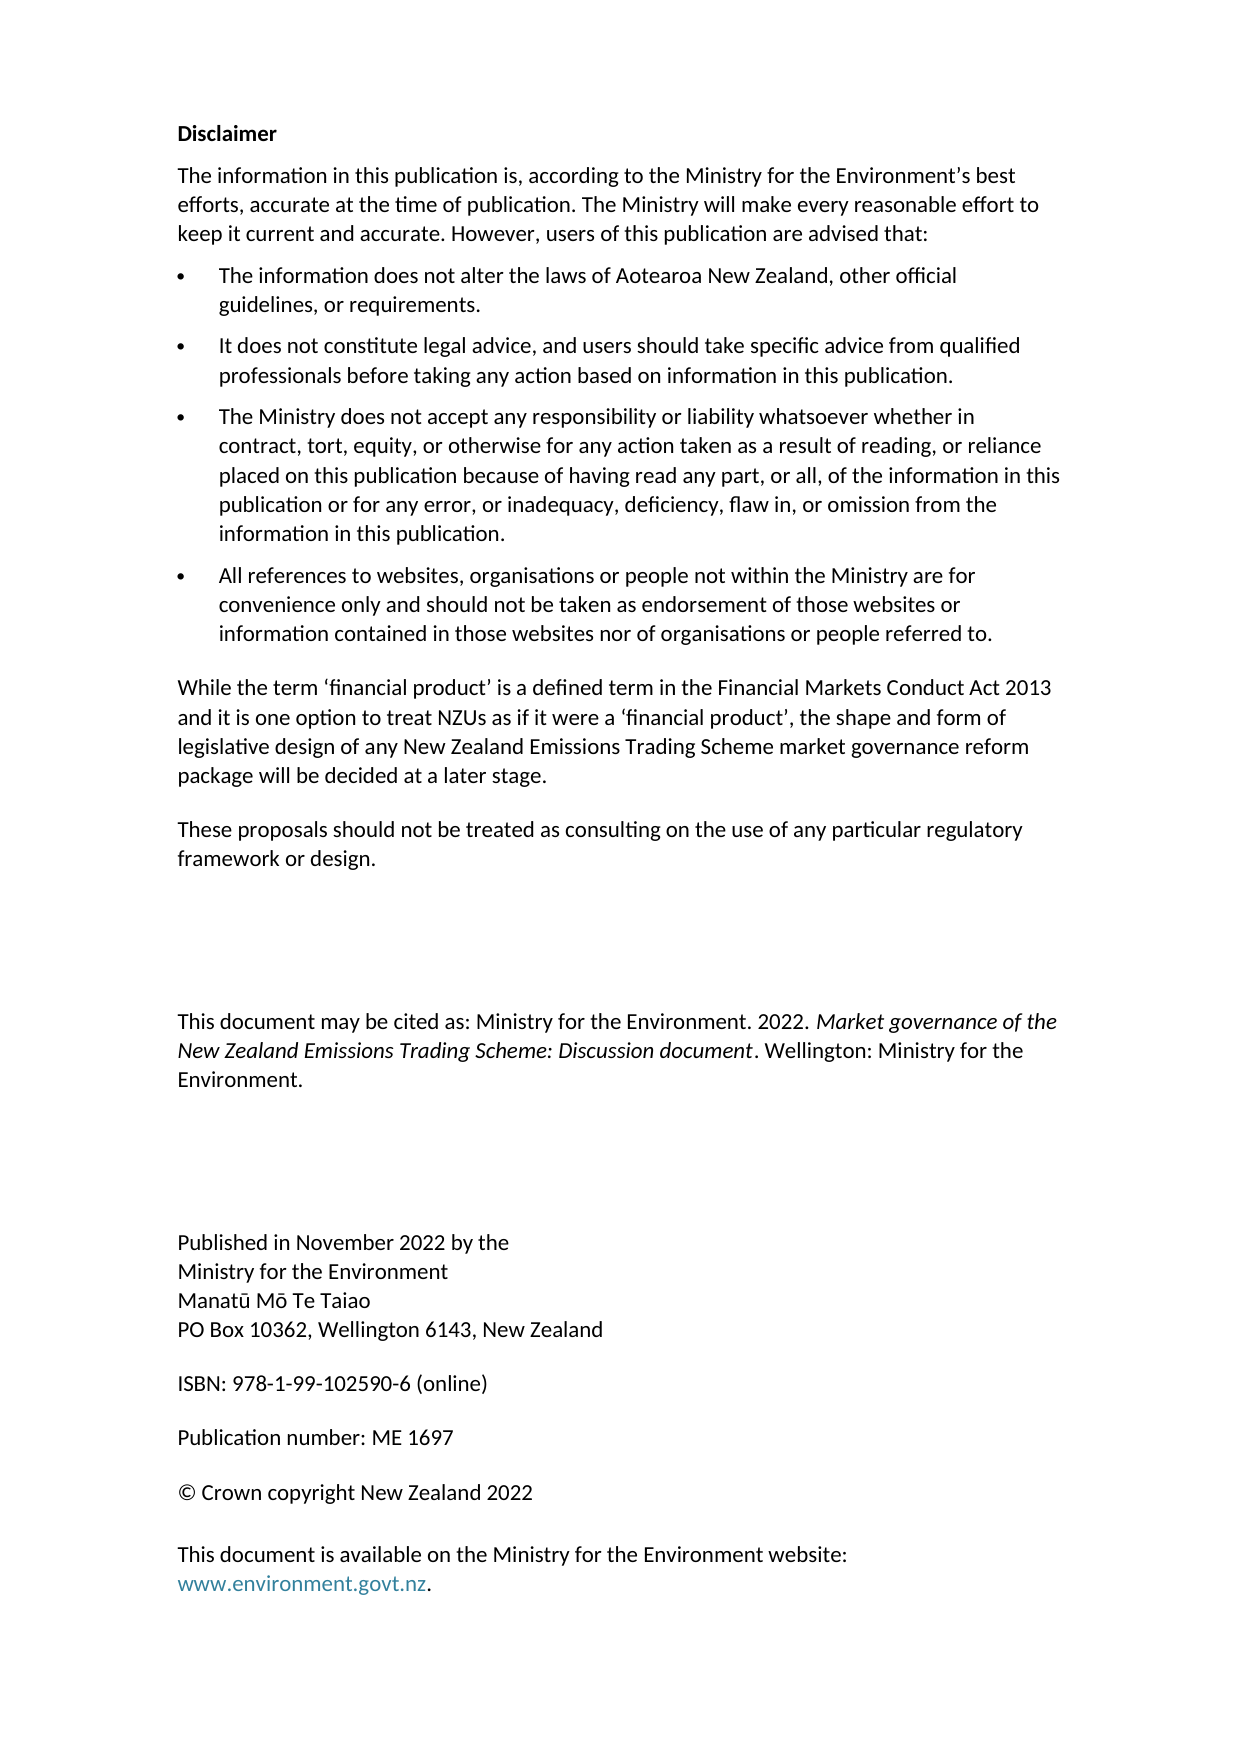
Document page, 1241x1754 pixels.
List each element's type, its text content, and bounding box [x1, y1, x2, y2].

text Disclaimer [177, 118, 1063, 147]
text Publication number: ME 1697 [177, 1422, 1063, 1451]
text These proposals should not be treated as consulting on the use of any particular regulatory framework or design. [177, 814, 1063, 872]
text The information in this publication is, according to the Ministry for the Environment’s best efforts, accurate at the time of publication. The Ministry will make every reasonable effort to keep it current and accurate. However, users of this publication are advised that: [177, 160, 1063, 247]
text This document may be cited as: Ministry for the Environment. 2022. Market governance of the New Zealand Emissions Trading Scheme: Discussion document. Wellington: Ministry for the Environment. [177, 1006, 1063, 1093]
text ISBN: 978-1-99-102590-6 (online) [177, 1368, 1063, 1397]
text It does not constitute legal advice, and users should take specific advice from qualified professionals before taking any action based on information in this publication. [177, 331, 1063, 389]
text This document is available on the Ministry for the Environment website: www.environment.govt.nz. [177, 1539, 1063, 1597]
text Published in November 2022 by the Ministry for the Environment Manatū Mō Te Taiao PO Box 10362, Wellington 6143, New Zealand [177, 1226, 1063, 1343]
text While the term ‘financial product’ is a defined term in the Financial Markets Conduct Act 2013 and it is one option to treat NZUs as if it were a ‘financial product’, the shape and form of legislative design of any New Zealand Emissions Trading Scheme market governance reform package will be decided at a later stage. [177, 672, 1063, 789]
text All references to websites, organisations or people not within the Ministry are for convenience only and should not be taken as endorsement of those websites or information contained in those websites nor of organisations or people referred to. [177, 560, 1063, 647]
text © Crown copyright New Zealand 2022 [177, 1476, 1063, 1506]
text The information does not alter the laws of Aotearoa New Zealand, other official guidelines, or requirements. [177, 260, 1063, 318]
text The Ministry does not accept any responsibility or liability whatsoever whether in contract, tort, equity, or otherwise for any action taken as a result of reading, or reliance placed on this publication because of having read any part, or all, of the information in this publication or for any error, or inadequacy, deficiency, flaw in, or omission from the information in this publication. [177, 401, 1063, 547]
